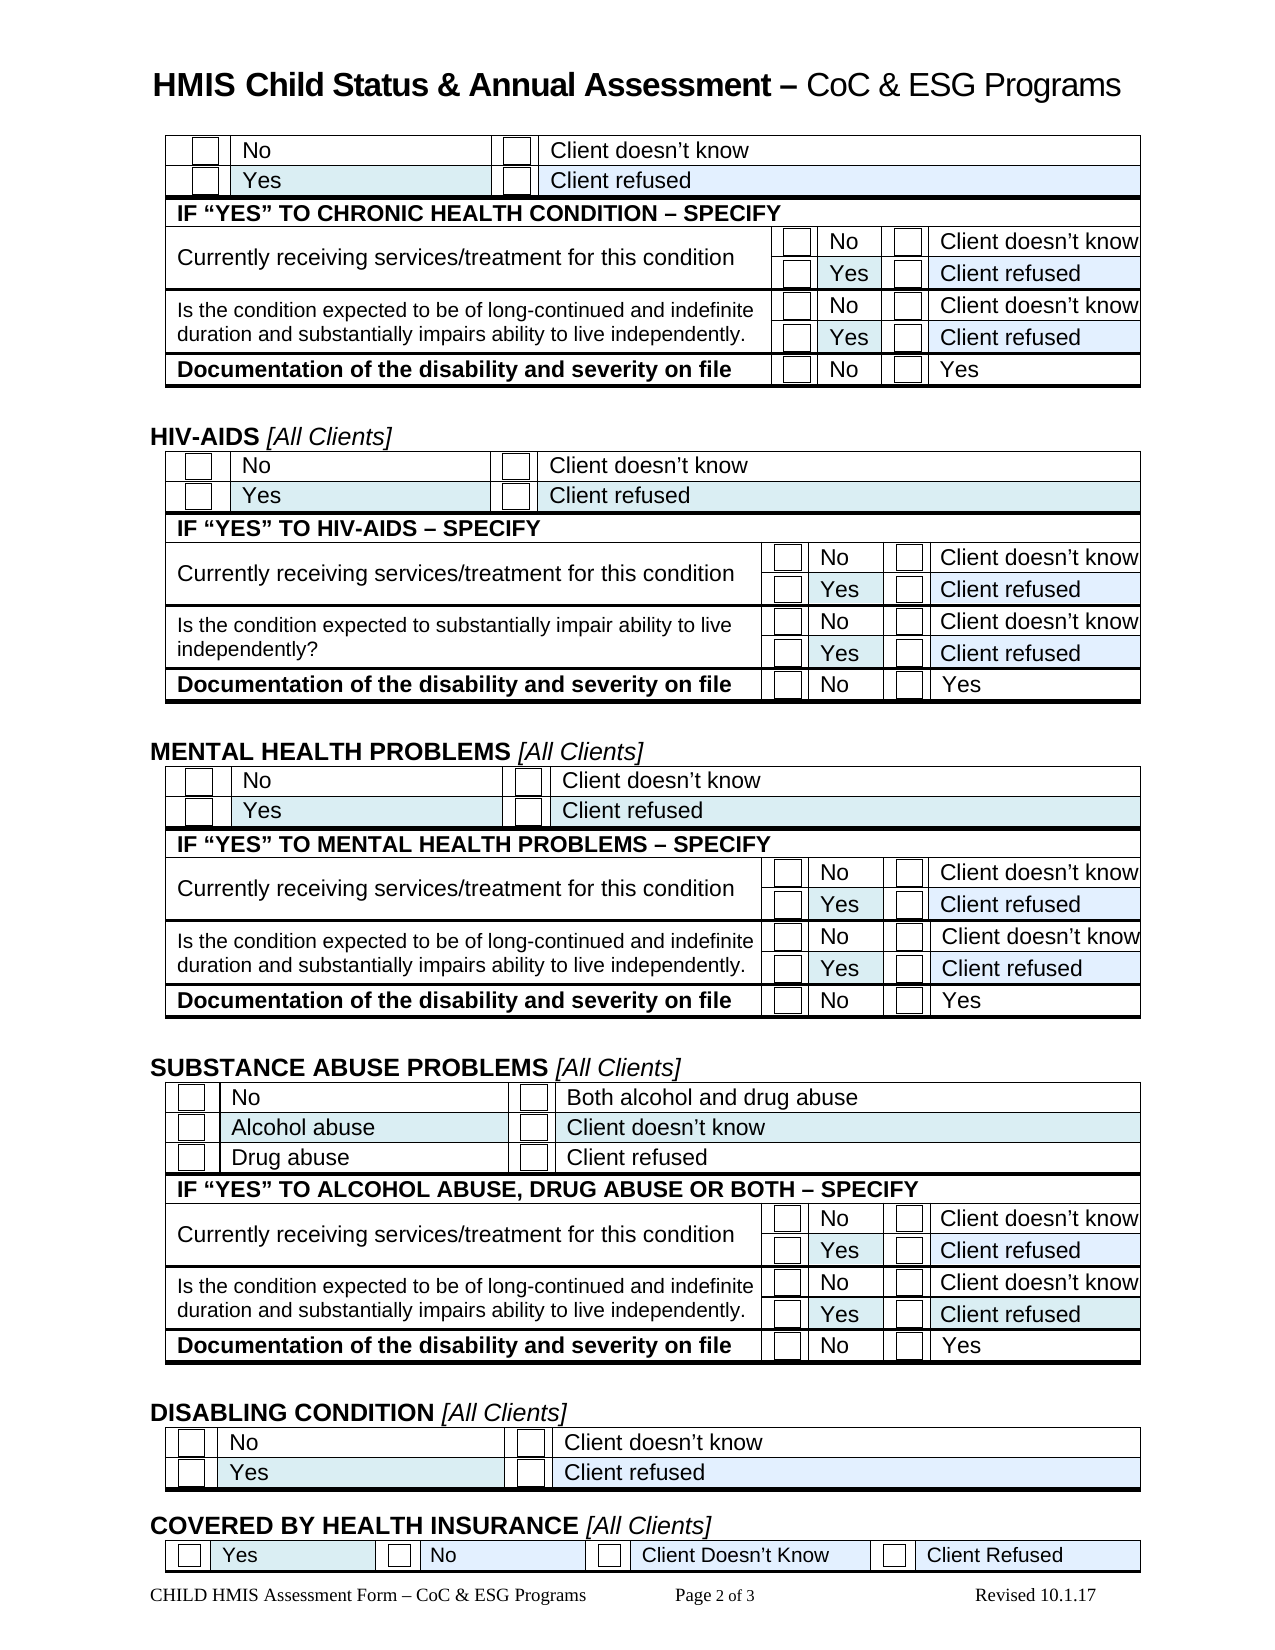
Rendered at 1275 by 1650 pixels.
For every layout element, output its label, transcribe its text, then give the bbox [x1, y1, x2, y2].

table_cell [166, 482, 230, 511]
table_cell [491, 482, 537, 511]
table_cell [772, 291, 817, 320]
table_cell [884, 888, 928, 919]
table_header No [231, 136, 491, 165]
table_cell Yes [231, 482, 490, 511]
table_cell Yes [818, 321, 881, 352]
table_cell [884, 573, 930, 603]
table_header [492, 136, 538, 165]
table_cell [503, 797, 550, 826]
table_cell [884, 952, 930, 983]
table_cell [166, 1143, 219, 1172]
table_cell Yes [232, 797, 502, 826]
table_header [166, 1541, 210, 1570]
table_cell Client doesn’t know [556, 1113, 1140, 1142]
table_cell Yes [231, 166, 491, 195]
table_cell Yes [809, 573, 883, 603]
table_header Client doesn’t know [538, 452, 1140, 481]
table_header Client doesn’t know [553, 1428, 1140, 1457]
table_cell Client refused [539, 166, 1140, 195]
table_cell Client doesn’t know [931, 922, 1140, 951]
table_cell [509, 1113, 555, 1142]
table_cell Yes [929, 355, 1140, 383]
table_cell [772, 321, 817, 352]
table_header No [232, 767, 502, 796]
table_cell No [818, 355, 881, 383]
table_cell [884, 1298, 930, 1328]
table_cell Yes [809, 888, 883, 919]
table_cell [762, 922, 808, 951]
table_cell Yes [809, 1234, 883, 1264]
table_cell Currently receiving services/treatment for this condition [166, 227, 771, 288]
table_header Client Refused [916, 1541, 1140, 1570]
table_cell [762, 888, 808, 919]
table_cell IF “YES” TO CHRONIC HEALTH CONDITION – SPECIFY [166, 200, 1140, 226]
table_cell Yes [809, 636, 883, 667]
table_cell Is the condition expected to be of long-continued and indefinite duration and substantially impairs ability to live independently. [166, 1268, 761, 1328]
table_cell [166, 797, 231, 826]
table_header [509, 1083, 555, 1112]
table_cell Client doesn’t know [931, 543, 1140, 572]
table_header Client doesn’t know [551, 767, 1140, 796]
table_cell [762, 952, 808, 983]
table_cell IF “YES” TO ALCOHOL ABUSE, DRUG ABUSE OR BOTH – SPECIFY [166, 1176, 1140, 1203]
table_cell Client refused [553, 1458, 1140, 1487]
table_header No [221, 1083, 508, 1112]
table_cell [762, 607, 808, 635]
table_header [166, 452, 230, 481]
table_cell [884, 922, 930, 951]
table_cell Client refused [556, 1143, 1140, 1172]
table_cell Client doesn’t know [929, 227, 1140, 256]
table_cell Is the condition expected to be of long-continued and indefinite duration and substantially impairs ability to live independently. [166, 922, 761, 983]
table_cell No [809, 543, 883, 572]
table_cell [884, 670, 930, 699]
table_header Yes [211, 1541, 375, 1570]
table_cell Client doesn’t know [929, 291, 1140, 320]
table_header Both alcohol and drug abuse [556, 1083, 1140, 1112]
table_cell [492, 166, 538, 195]
table_cell No [809, 670, 883, 699]
table_header [871, 1541, 915, 1570]
table_cell Client refused [931, 952, 1140, 983]
table_cell [884, 543, 930, 572]
table_cell Yes [818, 257, 881, 288]
table_header [166, 1428, 217, 1457]
table_header [503, 767, 550, 796]
table_header [166, 136, 230, 165]
table_header Client doesn’t know [539, 136, 1140, 165]
table_cell [772, 257, 817, 288]
table_cell No [818, 227, 881, 256]
text SUBSTANCE ABUSE PROBLEMS [All Clients] [150, 1053, 1125, 1082]
table_cell Yes [931, 1331, 1140, 1360]
table_cell Client refused [929, 321, 1140, 352]
table_cell Client doesn’t know [931, 1268, 1140, 1296]
table_cell No [809, 986, 883, 1014]
table_cell [762, 1298, 808, 1328]
table_cell Client refused [929, 888, 1140, 919]
table_header [166, 767, 231, 796]
table_cell [884, 858, 928, 887]
table_cell No [809, 1331, 883, 1360]
table_cell No [818, 291, 881, 320]
table_cell Client refused [931, 1298, 1140, 1328]
table_cell IF “YES” TO MENTAL HEALTH PROBLEMS – SPECIFY [166, 831, 1140, 857]
table_cell No [809, 1204, 883, 1233]
table_cell [882, 257, 928, 288]
table_header [166, 1083, 219, 1112]
table_cell Currently receiving services/treatment for this condition [166, 543, 761, 603]
table_cell No [809, 922, 883, 951]
text HIV-AIDS [All Clients] [150, 422, 1125, 451]
table_cell [762, 1234, 808, 1264]
table_cell Documentation of the disability and severity on file [166, 355, 771, 383]
table_cell [884, 1331, 930, 1360]
table_cell Yes [931, 670, 1140, 699]
table_cell [762, 858, 808, 887]
table_cell Drug abuse [221, 1143, 508, 1172]
table_cell Client doesn’t know [929, 858, 1140, 887]
table_cell [884, 607, 930, 635]
table_cell No [809, 607, 883, 635]
table_cell Yes [809, 952, 883, 983]
table_cell No [809, 1268, 883, 1296]
table_cell [882, 291, 928, 320]
table_cell No [809, 858, 883, 887]
table_cell Client doesn’t know [931, 607, 1140, 635]
table_header No [231, 452, 490, 481]
table_cell Yes [218, 1458, 504, 1487]
table_cell [762, 636, 808, 667]
table_cell [166, 1113, 219, 1142]
table_cell [772, 227, 817, 256]
text MENTAL HEALTH PROBLEMS [All Clients] [150, 737, 1125, 766]
table_cell Is the condition expected to substantially impair ability to live independently? [166, 607, 761, 667]
table_cell [884, 1268, 930, 1296]
table_cell [884, 986, 930, 1014]
table_cell Client refused [931, 1234, 1140, 1264]
table_cell Client refused [538, 482, 1140, 511]
table_cell [772, 355, 817, 383]
table_cell Is the condition expected to be of long-continued and indefinite duration and substantially impairs ability to live independently. [166, 291, 771, 352]
table_cell Yes [931, 986, 1140, 1014]
table_cell Client refused [929, 257, 1140, 288]
table_cell Documentation of the disability and severity on file [166, 1331, 761, 1360]
table_cell [762, 1204, 808, 1233]
table_header [491, 452, 537, 481]
table_header Client Doesn’t Know [631, 1541, 870, 1570]
table_cell [882, 227, 928, 256]
table_header [376, 1541, 420, 1570]
table_cell Client doesn’t know [931, 1204, 1140, 1233]
table_cell [882, 321, 928, 352]
table_cell [166, 166, 230, 195]
table_cell Currently receiving services/treatment for this condition [166, 858, 761, 919]
table_cell [509, 1143, 555, 1172]
table_cell [762, 986, 808, 1014]
text DISABLING CONDITION [All Clients] [150, 1398, 1125, 1427]
table_cell [762, 670, 808, 699]
table_cell Alcohol abuse [221, 1113, 508, 1142]
table_cell [505, 1458, 552, 1487]
table_header No [421, 1541, 585, 1570]
table_header [586, 1541, 630, 1570]
table_cell [166, 1458, 217, 1487]
table_cell [882, 355, 928, 383]
table_cell Yes [809, 1298, 883, 1328]
table_header [505, 1428, 552, 1457]
table_cell [762, 1268, 808, 1296]
table_cell [884, 1234, 930, 1264]
table_cell Currently receiving services/treatment for this condition [166, 1204, 761, 1264]
table_cell IF “YES” TO HIV-AIDS – SPECIFY [166, 515, 1140, 542]
table_cell [884, 636, 930, 667]
table_cell Documentation of the disability and severity on file [166, 986, 761, 1014]
text COVERED BY HEALTH INSURANCE [All Clients] [150, 1511, 1125, 1540]
table_cell Documentation of the disability and severity on file [166, 670, 761, 699]
table_cell Client refused [931, 636, 1140, 667]
table_cell Client refused [551, 797, 1140, 826]
table_header No [218, 1428, 504, 1457]
table_cell [762, 1331, 808, 1360]
table_cell [762, 543, 808, 572]
table_cell [884, 1204, 930, 1233]
table_cell Client refused [931, 573, 1140, 603]
table_cell [762, 573, 808, 603]
